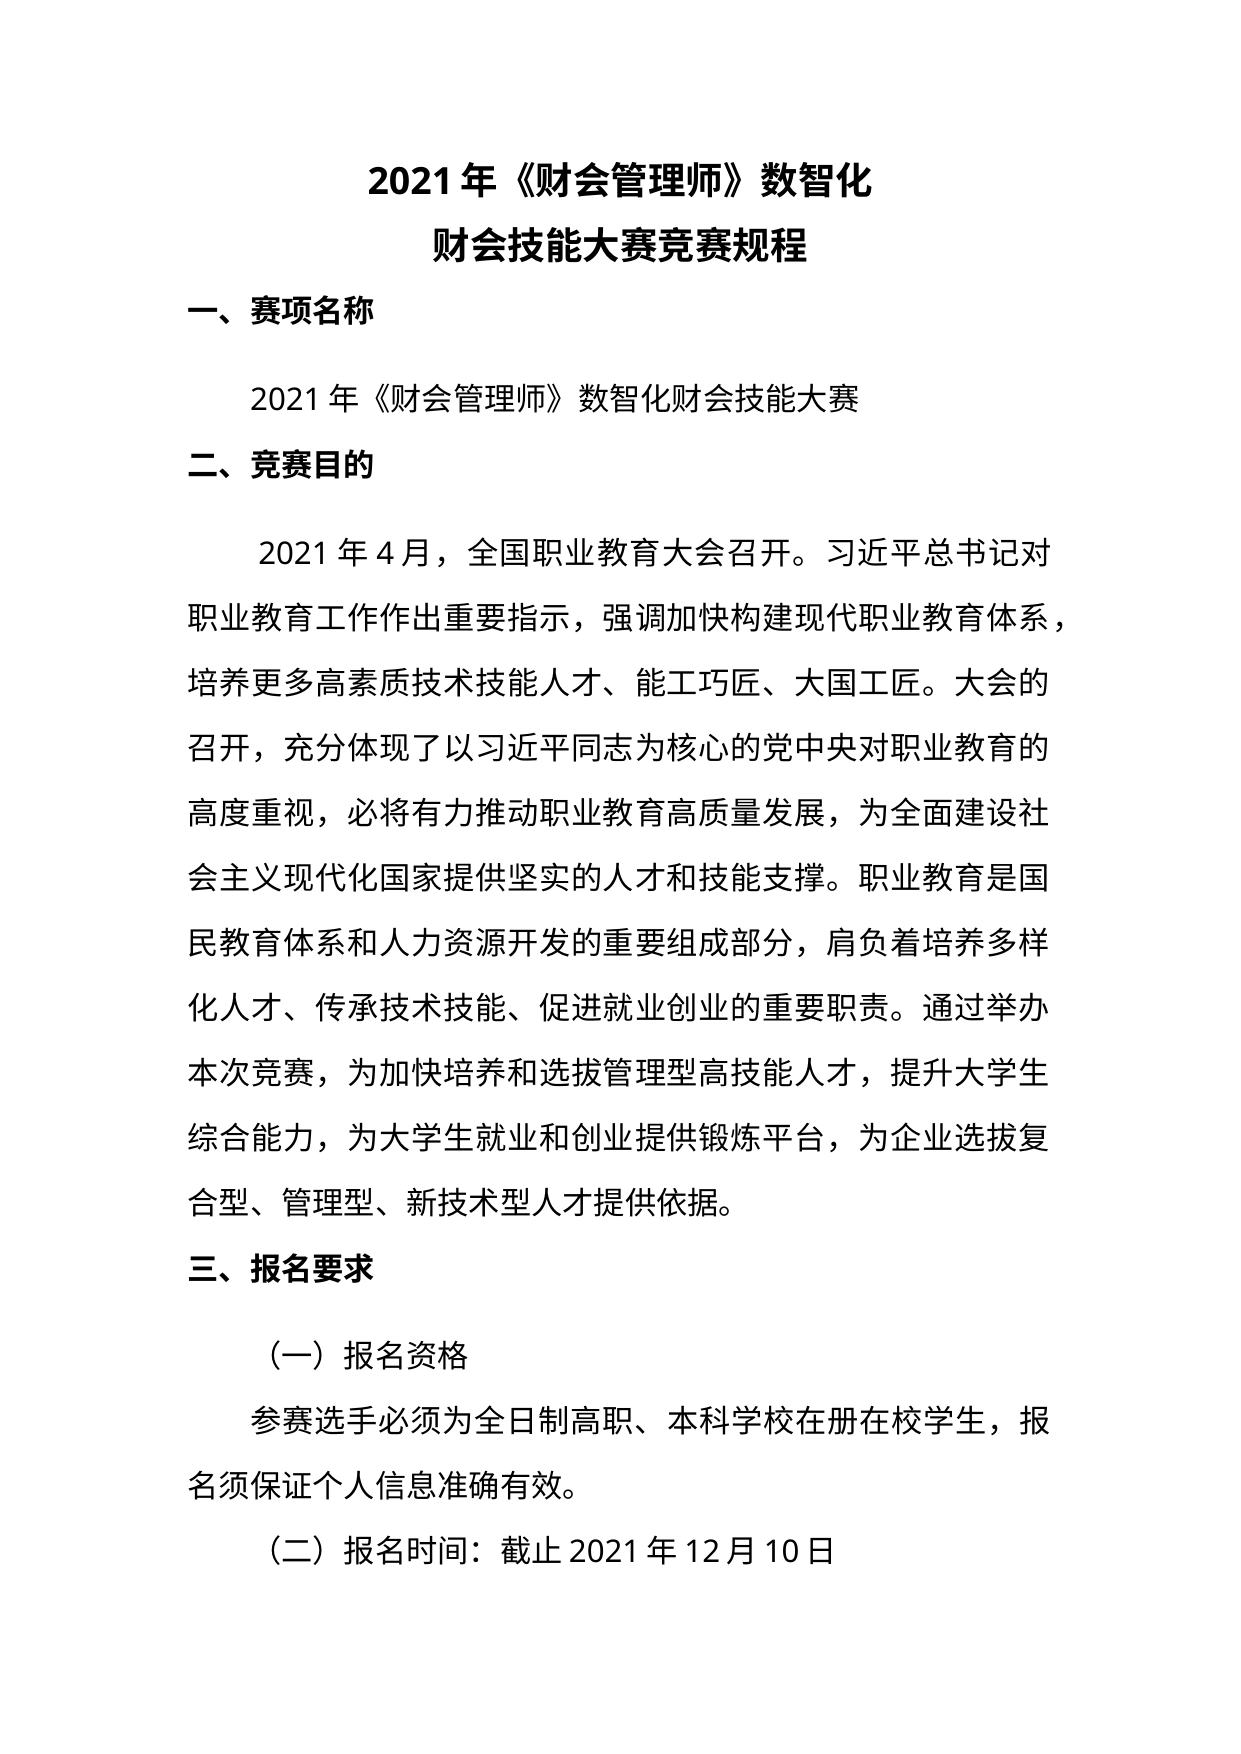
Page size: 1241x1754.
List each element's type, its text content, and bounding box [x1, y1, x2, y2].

subtitle 三、报名要求 [187, 1234, 1053, 1299]
subtitle 二、竞赛目的 [187, 430, 1053, 495]
text 2021年《财会管理师》数智化财会技能大赛 [187, 364, 1053, 429]
text 2021年4月，全国职业教育大会召开。习近平总书记对职业教育工作作出重要指示，强调加快构建现代职业教育体系，培养更多高素质技术技能人才、能工巧匠、大国工匠。大会的召开，充分体现了以习近平同志为核心的党中央对职业教育的高度重视，必将有力推动职业教育高质量发展，为全面建设社会主义现代化国家提供坚实的人才和技能支撑。职业教育是国民教育体系和人力资源开发的重要组成部分，肩负着培养多样化人才、传承技术技能、促进就业创业的重要职责。通过举办本次竞赛，为加快培养和选拔管理型高技能人才，提升大学生综合能力，为大学生就业和创业提供锻炼平台，为企业选拔复合型、管理型、新技术型人才提供依据。 [187, 518, 1053, 1233]
subtitle 一、赛项名称 [187, 277, 1053, 342]
text （二）报名时间：截止2021年12月10日 [187, 1517, 1053, 1582]
text （一）报名资格 [187, 1322, 1053, 1387]
text 2021年《财会管理师》数智化 [187, 146, 1053, 211]
text 参赛选手必须为全日制高职、本科学校在册在校学生，报名须保证个人信息准确有效。 [187, 1387, 1053, 1517]
text 财会技能大赛竞赛规程 [187, 211, 1053, 276]
